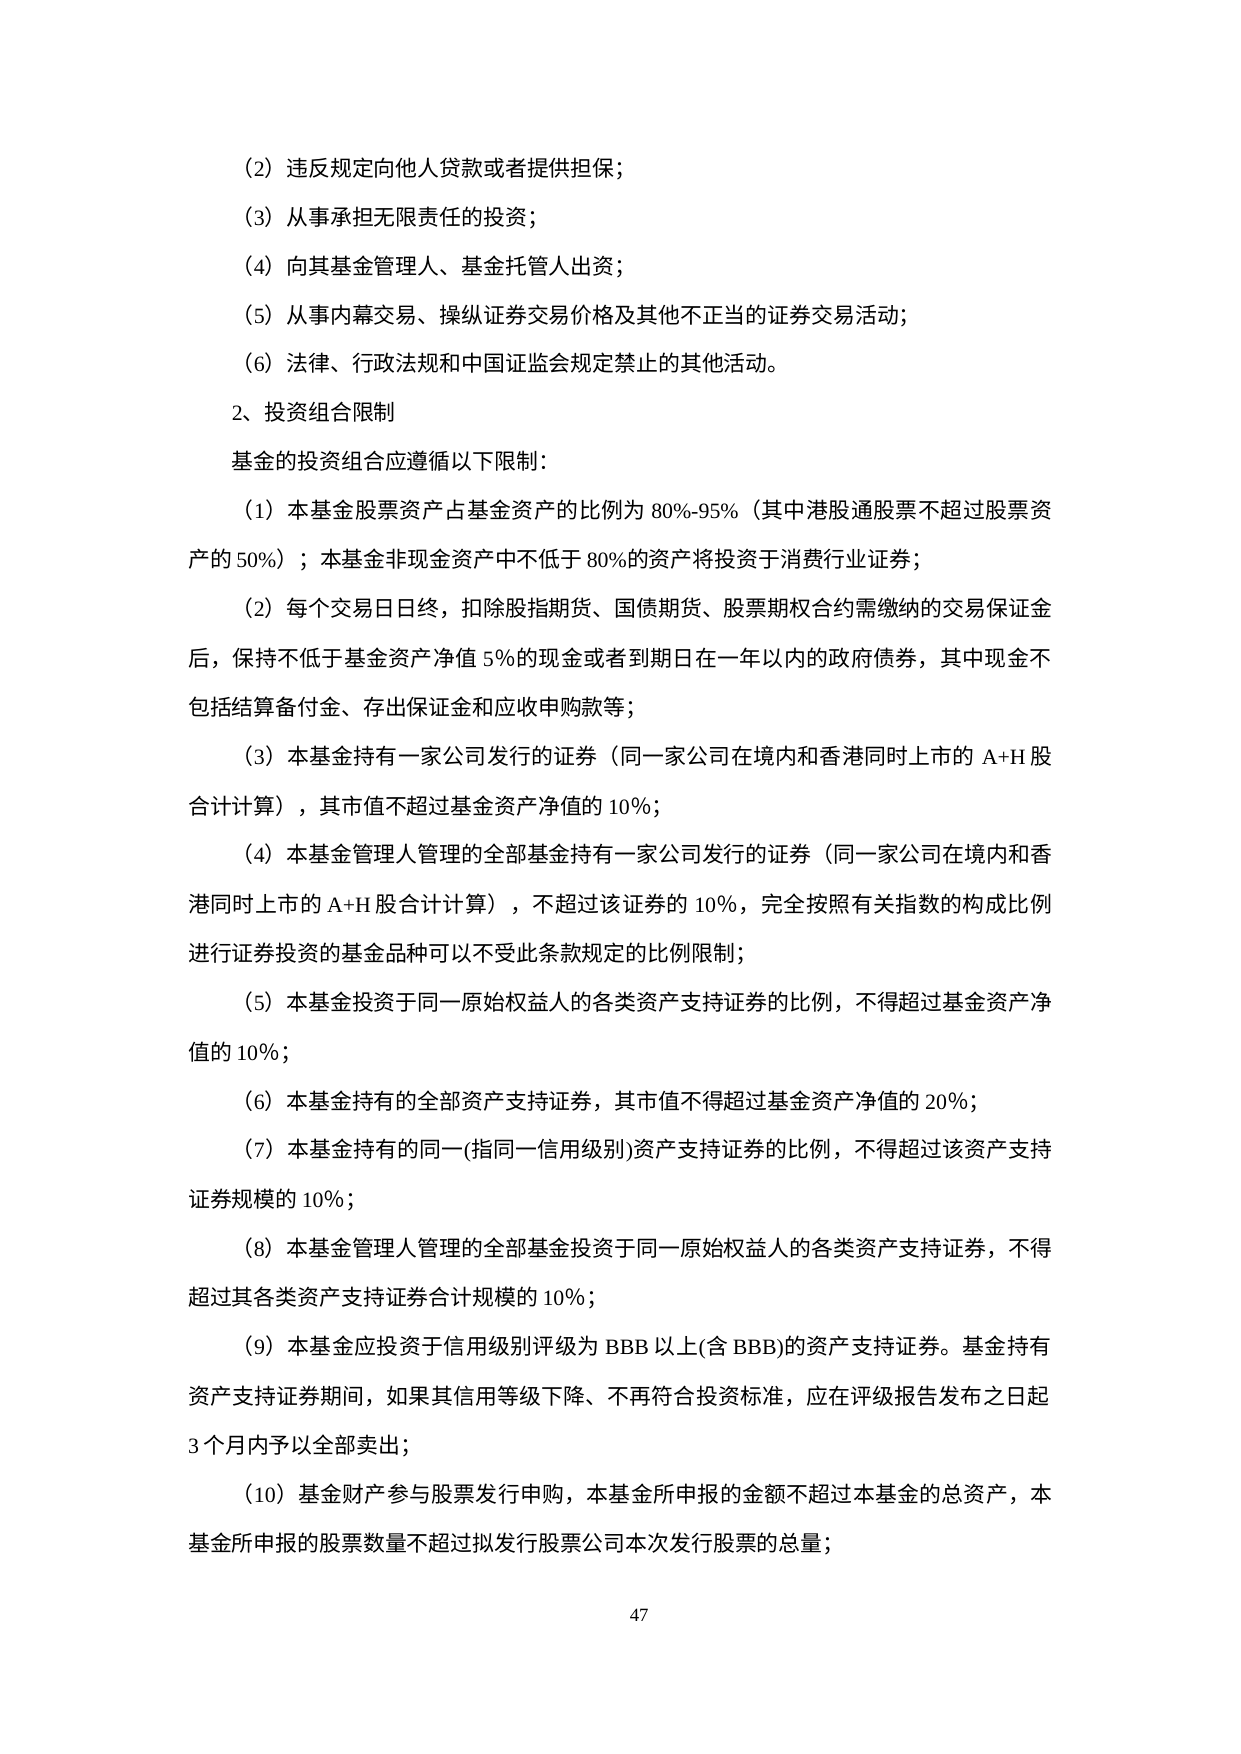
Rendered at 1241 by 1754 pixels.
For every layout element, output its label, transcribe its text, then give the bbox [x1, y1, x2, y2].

text （8）本基金管理人管理的全部基金投资于同一原始权益人的各类资产支持证券，不得超过其各类资产支持证券合计规模的10％； [188, 1230, 1052, 1313]
text （2）违反规定向他人贷款或者提供担保； [188, 150, 1052, 183]
text （6）法律、行政法规和中国证监会规定禁止的其他活动。 [188, 346, 1052, 379]
text 基金的投资组合应遵循以下限制： [188, 443, 1052, 477]
text （9）本基金应投资于信用级别评级为BBB以上(含BBB)的资产支持证券。基金持有资产支持证券期间，如果其信用等级下降、不再符合投资标准，应在评级报告发布之日起3个月内予以全部卖出； [188, 1328, 1052, 1461]
text （3）本基金持有一家公司发行的证券（同一家公司在境内和香港同时上市的A+H股合计计算），其市值不超过基金资产净值的10％； [188, 738, 1052, 821]
text （4）向其基金管理人、基金托管人出资； [188, 248, 1052, 281]
text （2）每个交易日日终，扣除股指期货、国债期货、股票期权合约需缴纳的交易保证金后，保持不低于基金资产净值5％的现金或者到期日在一年以内的政府债券，其中现金不包括结算备付金、存出保证金和应收申购款等； [188, 591, 1052, 723]
text （10）基金财产参与股票发行申购，本基金所申报的金额不超过本基金的总资产，本基金所申报的股票数量不超过拟发行股票公司本次发行股票的总量； [188, 1476, 1052, 1559]
text （6）本基金持有的全部资产支持证券，其市值不得超过基金资产净值的20％； [188, 1083, 1052, 1116]
text （5）从事内幕交易、操纵证券交易价格及其他不正当的证券交易活动； [188, 297, 1052, 330]
text 2、投资组合限制 [188, 395, 1052, 428]
text （4）本基金管理人管理的全部基金持有一家公司发行的证券（同一家公司在境内和香港同时上市的A+H股合计计算），不超过该证券的10％，完全按照有关指数的构成比例进行证券投资的基金品种可以不受此条款规定的比例限制； [188, 837, 1052, 969]
text （1）本基金股票资产占基金资产的比例为80%-95%（其中港股通股票不超过股票资产的50%）；本基金非现金资产中不低于80%的资产将投资于消费行业证券； [188, 492, 1052, 575]
text （7）本基金持有的同一(指同一信用级别)资产支持证券的比例，不得超过该资产支持证券规模的10％； [188, 1132, 1052, 1214]
text （5）本基金投资于同一原始权益人的各类资产支持证券的比例，不得超过基金资产净值的10％； [188, 985, 1052, 1067]
text （3）从事承担无限责任的投资； [188, 199, 1052, 232]
